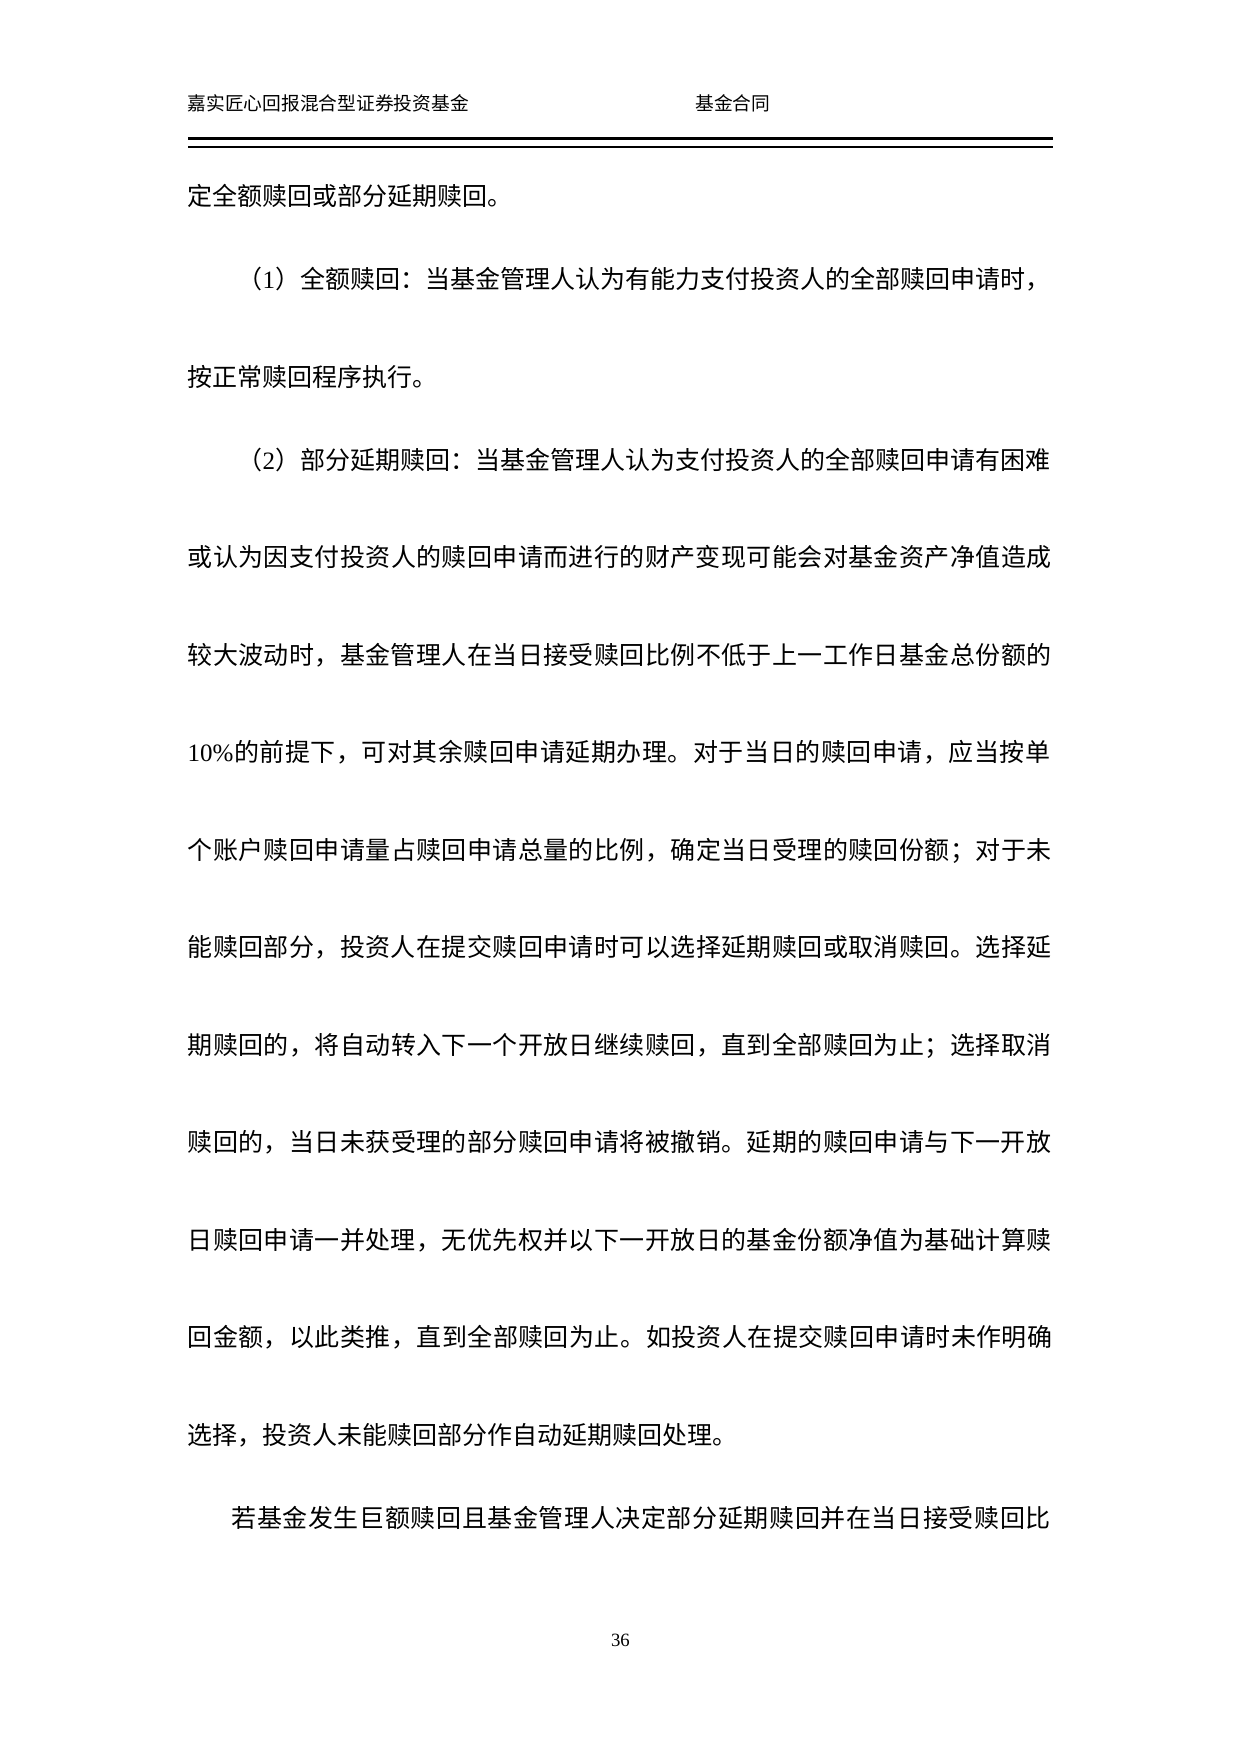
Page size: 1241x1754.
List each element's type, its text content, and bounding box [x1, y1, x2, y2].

text （2）部分延期赎回：当基金管理人认为支付投资人的全部赎回申请有困难或认为因支付投资人的赎回申请而进行的财产变现可能会对基金资产净值造成较大波动时，基金管理人在当日接受赎回比例不低于上一工作日基金总份额的10%的前提下，可对其余赎回申请延期办理。对于当日的赎回申请，应当按单个账户赎回申请量占赎回申请总量的比例，确定当日受理的赎回份额；对于未能赎回部分，投资人在提交赎回申请时可以选择延期赎回或取消赎回。选择延期赎回的，将自动转入下一个开放日继续赎回，直到全部赎回为止；选择取消赎回的，当日未获受理的部分赎回申请将被撤销。延期的赎回申请与下一开放日赎回申请一并处理，无优先权并以下一开放日的基金份额净值为基础计算赎回金额，以此类推，直到全部赎回为止。如投资人在提交赎回申请时未作明确选择，投资人未能赎回部分作自动延期赎回处理。 [187, 426, 1053, 1466]
text （1）全额赎回：当基金管理人认为有能力支付投资人的全部赎回申请时，按正常赎回程序执行。 [187, 245, 1053, 408]
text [187, 1484, 1053, 1549]
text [187, 162, 1053, 227]
